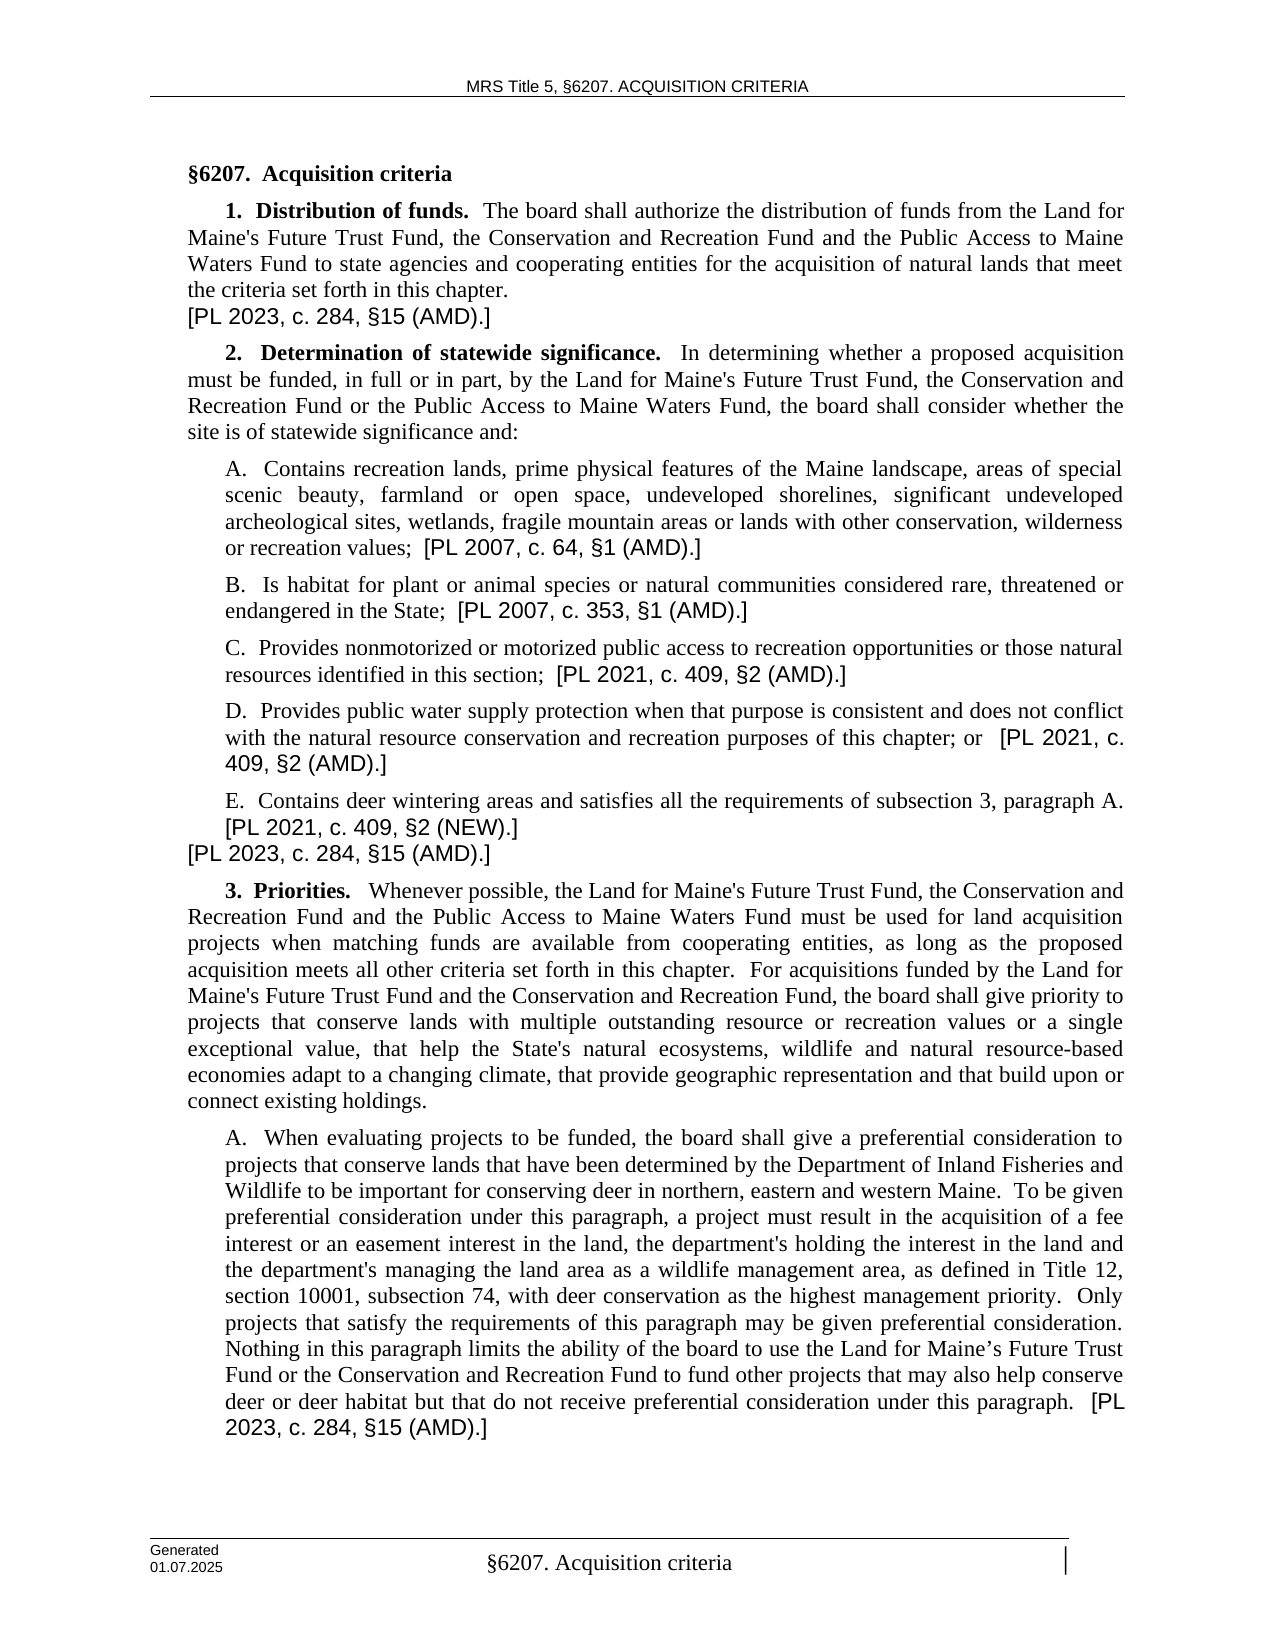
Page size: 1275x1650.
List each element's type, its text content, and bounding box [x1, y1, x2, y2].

text 1. Distribution of funds. The board shall authorize the distribution of funds from the Land for Maine's Future Trust Fund, the Conservation and Recreation Fund and the Public Access to Maine Waters Fund to state agencies and cooperating entities for the acquisition of natural lands that meet the criteria set forth in this chapter. [187, 197, 1125, 303]
text §6207. Acquisition criteria [187, 160, 1125, 187]
text E. Contains deer wintering areas and satisfies all the requirements of subsection 3, paragraph A. [PL 2021, c. 409, §2 (NEW).] [225, 787, 1125, 840]
text A. When evaluating projects to be funded, the board shall give a preferential consideration to projects that conserve lands that have been determined by the Department of Inland Fisheries and Wildlife to be important for conserving deer in northern, eastern and western Maine. To be given preferential consideration under this paragraph, a project must result in the acquisition of a fee interest or an easement interest in the land, the department's holding the interest in the land and the department's managing the land area as a wildlife management area, as defined in Title 12, section 10001, subsection 74, with deer conservation as the highest management priority. Only projects that satisfy the requirements of this paragraph may be given preferential consideration. Nothing in this paragraph limits the ability of the board to use the Land for Maine’s Future Trust Fund or the Conservation and Recreation Fund to fund other projects that may also help conserve deer or deer habitat but that do not receive preferential consideration under this paragraph. [PL 2023, c. 284, §15 (AMD).] [225, 1124, 1125, 1441]
text 2. Determination of statewide significance. In determining whether a proposed acquisition must be funded, in full or in part, by the Land for Maine's Future Trust Fund, the Conservation and Recreation Fund or the Public Access to Maine Waters Fund, the board shall consider whether the site is of statewide significance and: [187, 339, 1125, 445]
text [PL 2023, c. 284, §15 (AMD).] [187, 303, 1125, 329]
text A. Contains recreation lands, prime physical features of the Maine landscape, areas of special scenic beauty, farmland or open space, undeveloped shorelines, significant undeveloped archeological sites, wetlands, fragile mountain areas or lands with other conservation, wilderness or recreation values; [PL 2007, c. 64, §1 (AMD).] [225, 455, 1125, 561]
text B. Is habitat for plant or animal species or natural communities considered rare, threatened or endangered in the State; [PL 2007, c. 353, §1 (AMD).] [225, 571, 1125, 624]
text C. Provides nonmotorized or motorized public access to recreation opportunities or those natural resources identified in this section; [PL 2021, c. 409, §2 (AMD).] [225, 634, 1125, 687]
text [PL 2023, c. 284, §15 (AMD).] [187, 840, 1125, 866]
text D. Provides public water supply protection when that purpose is consistent and does not conflict with the natural resource conservation and recreation purposes of this chapter; or [PL 2021, c. 409, §2 (AMD).] [225, 698, 1125, 777]
text 3. Priorities. Whenever possible, the Land for Maine's Future Trust Fund, the Conservation and Recreation Fund and the Public Access to Maine Waters Fund must be used for land acquisition projects when matching funds are available from cooperating entities, as long as the proposed acquisition meets all other criteria set forth in this chapter. For acquisitions funded by the Land for Maine's Future Trust Fund and the Conservation and Recreation Fund, the board shall give priority to projects that conserve lands with multiple outstanding resource or recreation values or a single exceptional value, that help the State's natural ecosystems, wildlife and natural resource-based economies adapt to a changing climate, that provide geographic representation and that build upon or connect existing holdings. [187, 877, 1125, 1114]
